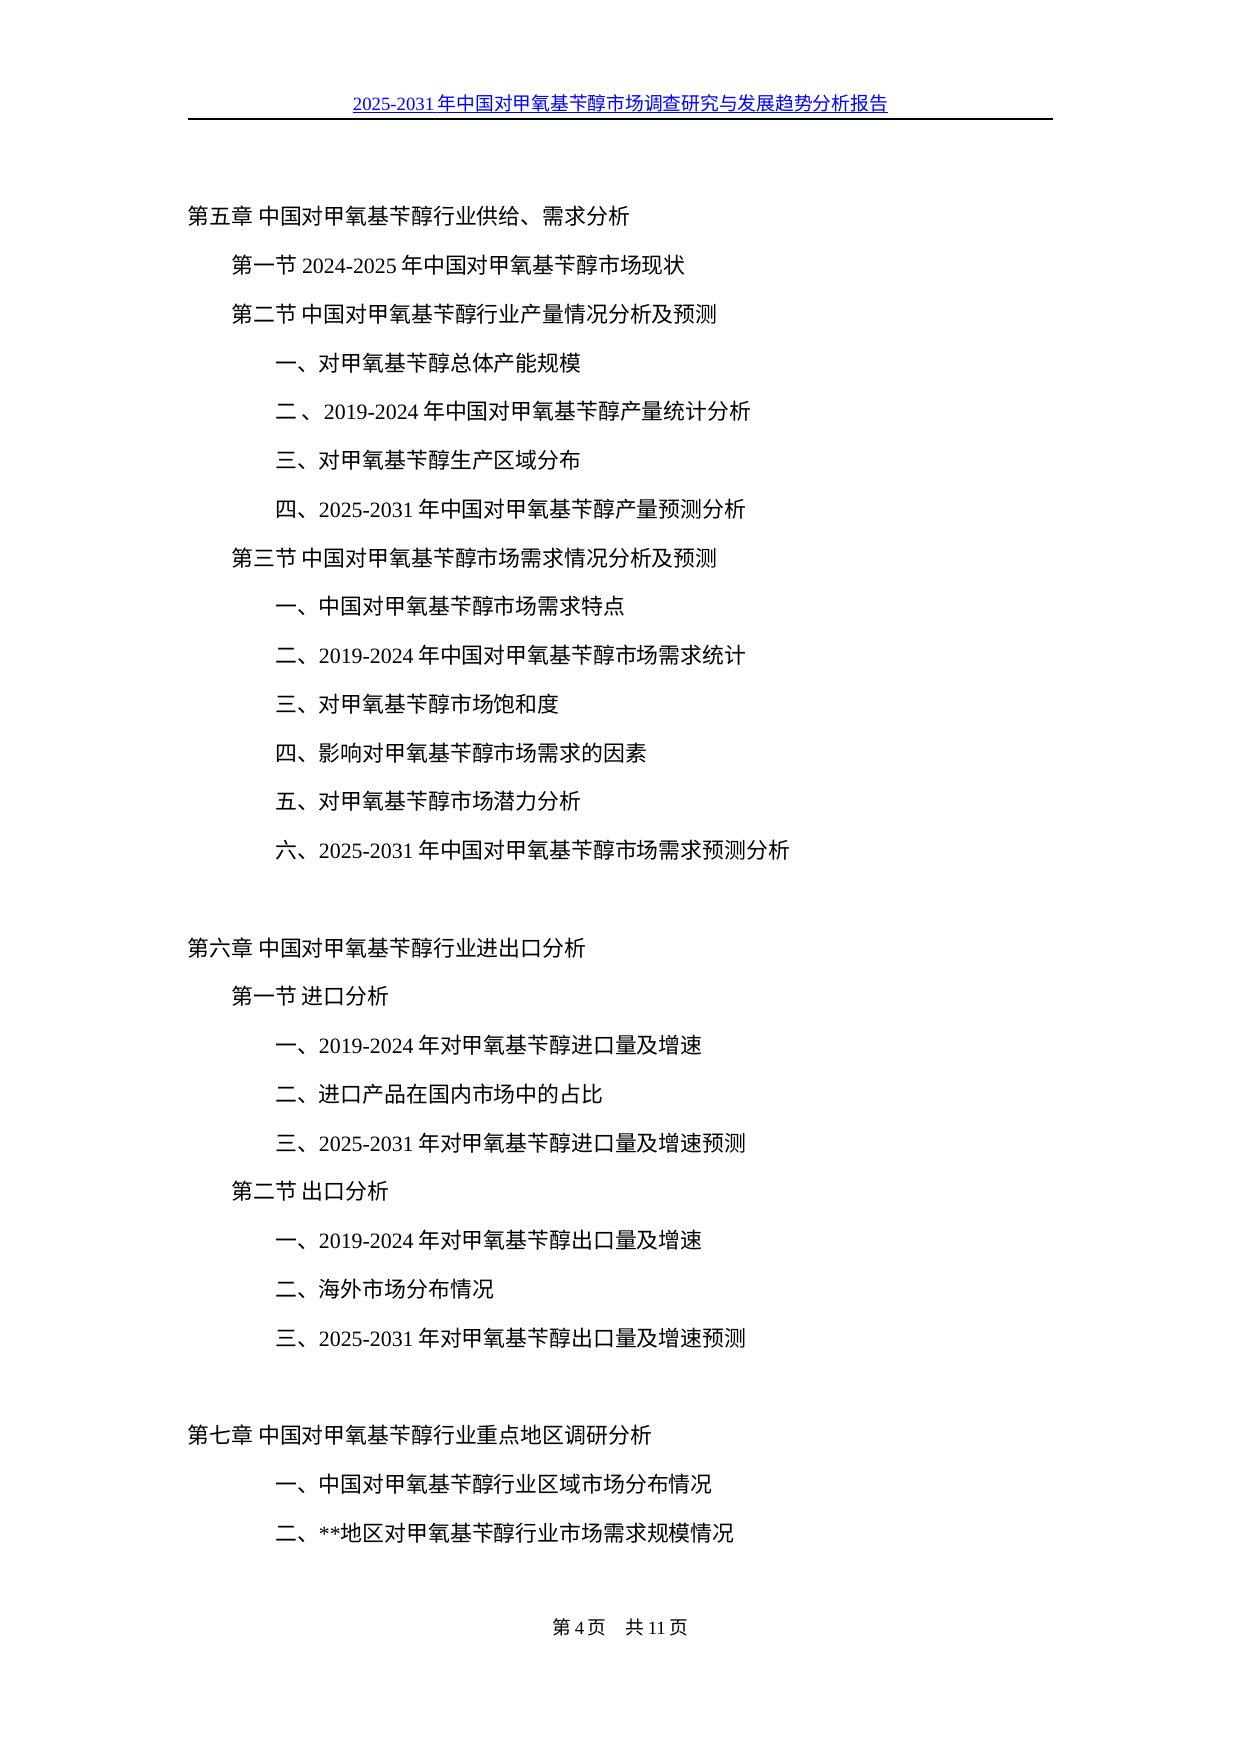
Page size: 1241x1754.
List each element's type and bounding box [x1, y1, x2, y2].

text [187, 150, 1053, 1548]
